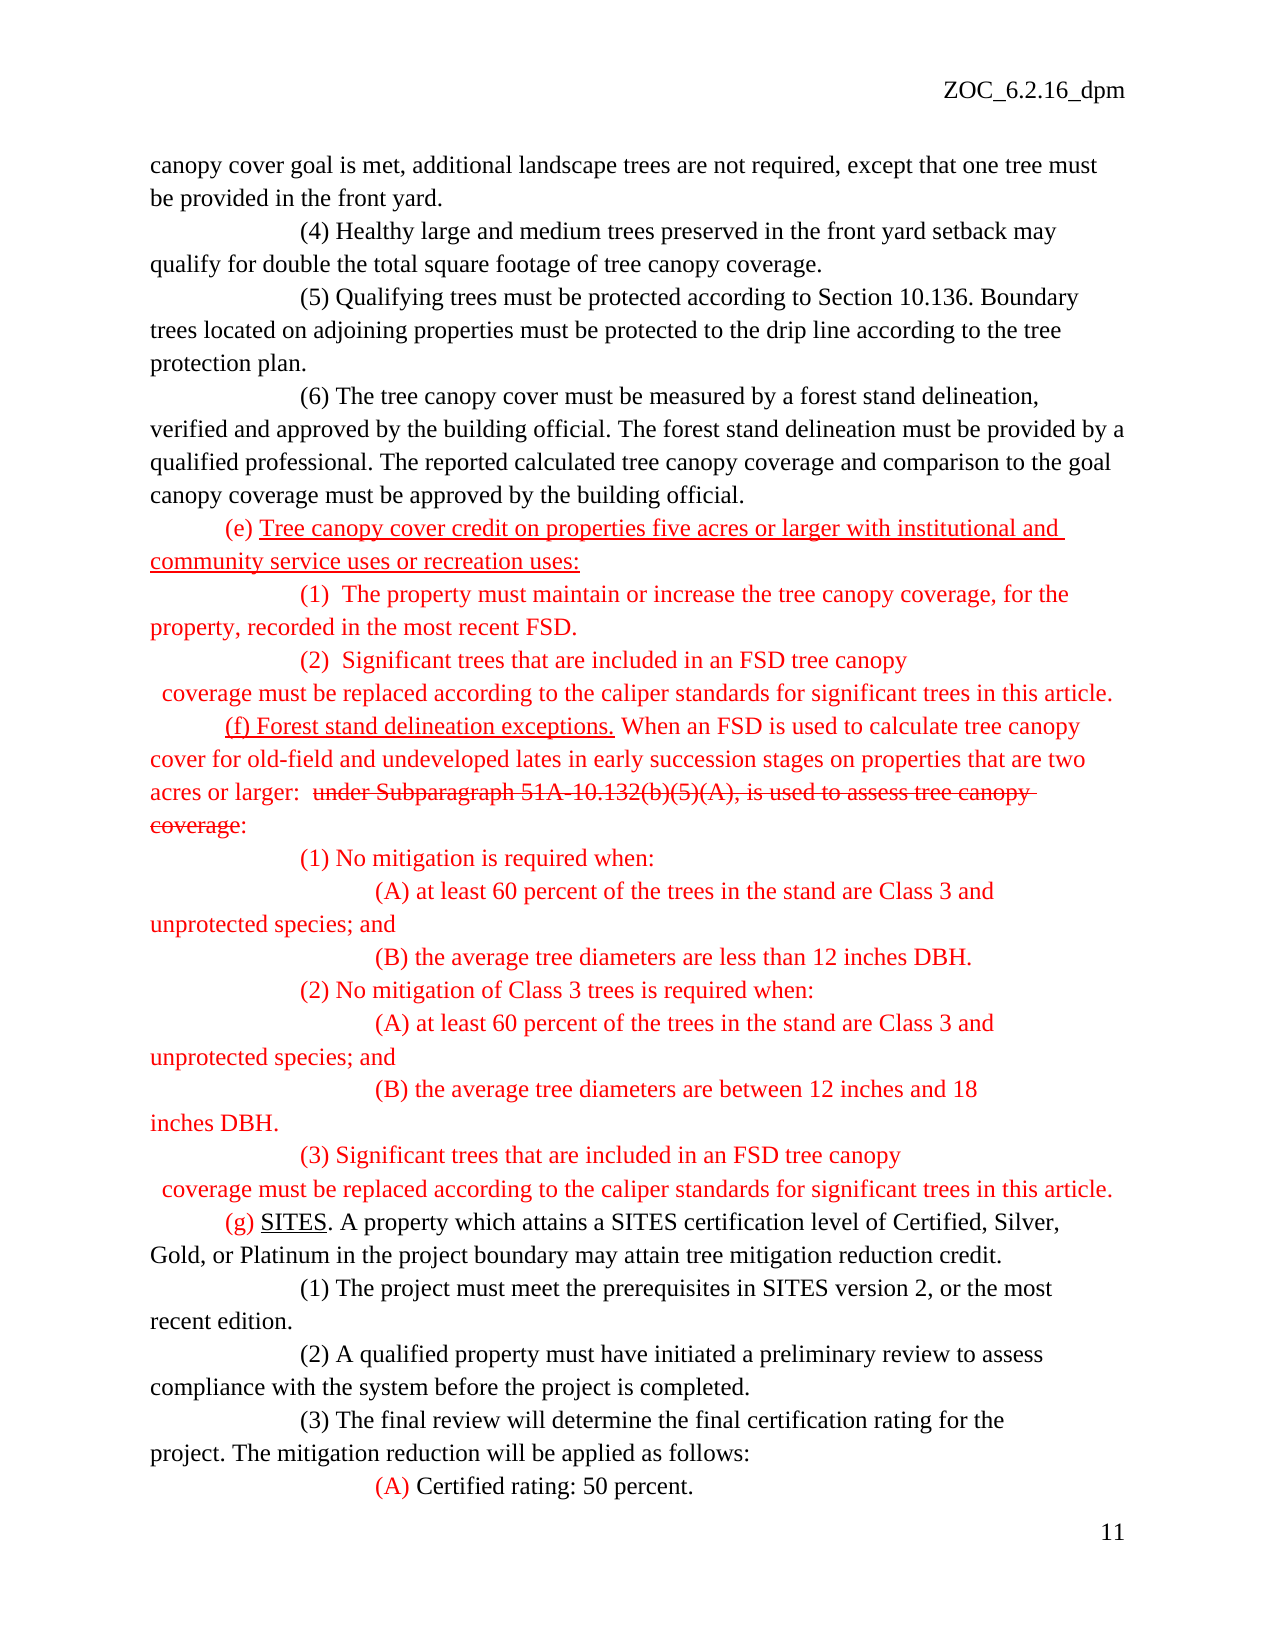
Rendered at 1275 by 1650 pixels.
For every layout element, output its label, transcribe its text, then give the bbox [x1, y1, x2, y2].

text (A) Certified rating: 50 percent. [150, 1471, 1125, 1499]
text (1) No mitigation is required when: [150, 843, 1125, 872]
text (f) Forest stand delineation exceptions. When an FSD is used to calculate tree canopy cover for old-field and undeveloped lates in early succession stages on properties that are two acres or larger: under Subparagraph 51A-10.132(b)(5)(A), is used to assess tree canopy coverage: [150, 711, 1125, 839]
text (1) The project must meet the prerequisites in SITES version 2, or the most [150, 1273, 1125, 1301]
text (2) Significant trees that are included in an FSD tree canopy [150, 645, 1125, 674]
text (B) the average tree diameters are between 12 inches and 18 [150, 1074, 1125, 1103]
text project. The mitigation reduction will be applied as follows: [150, 1438, 1125, 1467]
text (2) No mitigation of Class 3 trees is required when: [150, 976, 1125, 1004]
text protection plan. [150, 348, 1125, 377]
text qualify for double the total square footage of tree canopy coverage. [150, 249, 1125, 278]
text inches DBH. [150, 1108, 1125, 1136]
text unprotected species; and [150, 1042, 1125, 1070]
text (2) A qualified property must have initiated a preliminary review to assess [150, 1339, 1125, 1367]
text compliance with the system before the project is completed. [150, 1372, 1125, 1401]
text qualified professional. The reported calculated tree canopy coverage and comparison to the goal [150, 447, 1125, 476]
text coverage must be replaced according to the caliper standards for significant trees in this article. [150, 1174, 1125, 1202]
text (6) The tree canopy cover must be measured by a forest stand delineation, [150, 381, 1125, 410]
text unprotected species; and [150, 909, 1125, 938]
text (A) at least 60 percent of the trees in the stand are Class 3 and [150, 1008, 1125, 1037]
text (3) The final review will determine the final certification rating for the [150, 1405, 1125, 1433]
text coverage must be replaced according to the caliper standards for significant trees in this article. [150, 678, 1125, 707]
text (5) Qualifying trees must be protected according to Section 10.136. Boundary [150, 282, 1125, 311]
text Gold, or Platinum in the project boundary may attain tree mitigation reduction credit. [150, 1240, 1125, 1268]
text (B) the average tree diameters are less than 12 inches DBH. [150, 942, 1125, 971]
text (4) Healthy large and medium trees preserved in the front yard setback may [150, 216, 1125, 245]
text be provided in the front yard. [150, 183, 1125, 212]
text (g) SITES. A property which attains a SITES certification level of Certified, Silver, [150, 1207, 1125, 1235]
text verified and approved by the building official. The forest stand delineation must be provided by a [150, 414, 1125, 443]
text canopy cover goal is met, additional landscape trees are not required, except that one tree must [150, 150, 1125, 179]
text (1) The property must maintain or increase the tree canopy coverage, for the property, recorded in the most recent FSD. [150, 579, 1125, 641]
text (e) Tree canopy cover credit on properties five acres or larger with institutional and community service uses or recreation uses: [150, 513, 1125, 575]
text (3) Significant trees that are included in an FSD tree canopy [150, 1141, 1125, 1169]
text (A) at least 60 percent of the trees in the stand are Class 3 and [150, 876, 1125, 905]
text recent edition. [150, 1306, 1125, 1334]
text canopy coverage must be approved by the building official. [150, 480, 1125, 509]
text trees located on adjoining properties must be protected to the drip line according to the tree [150, 315, 1125, 344]
